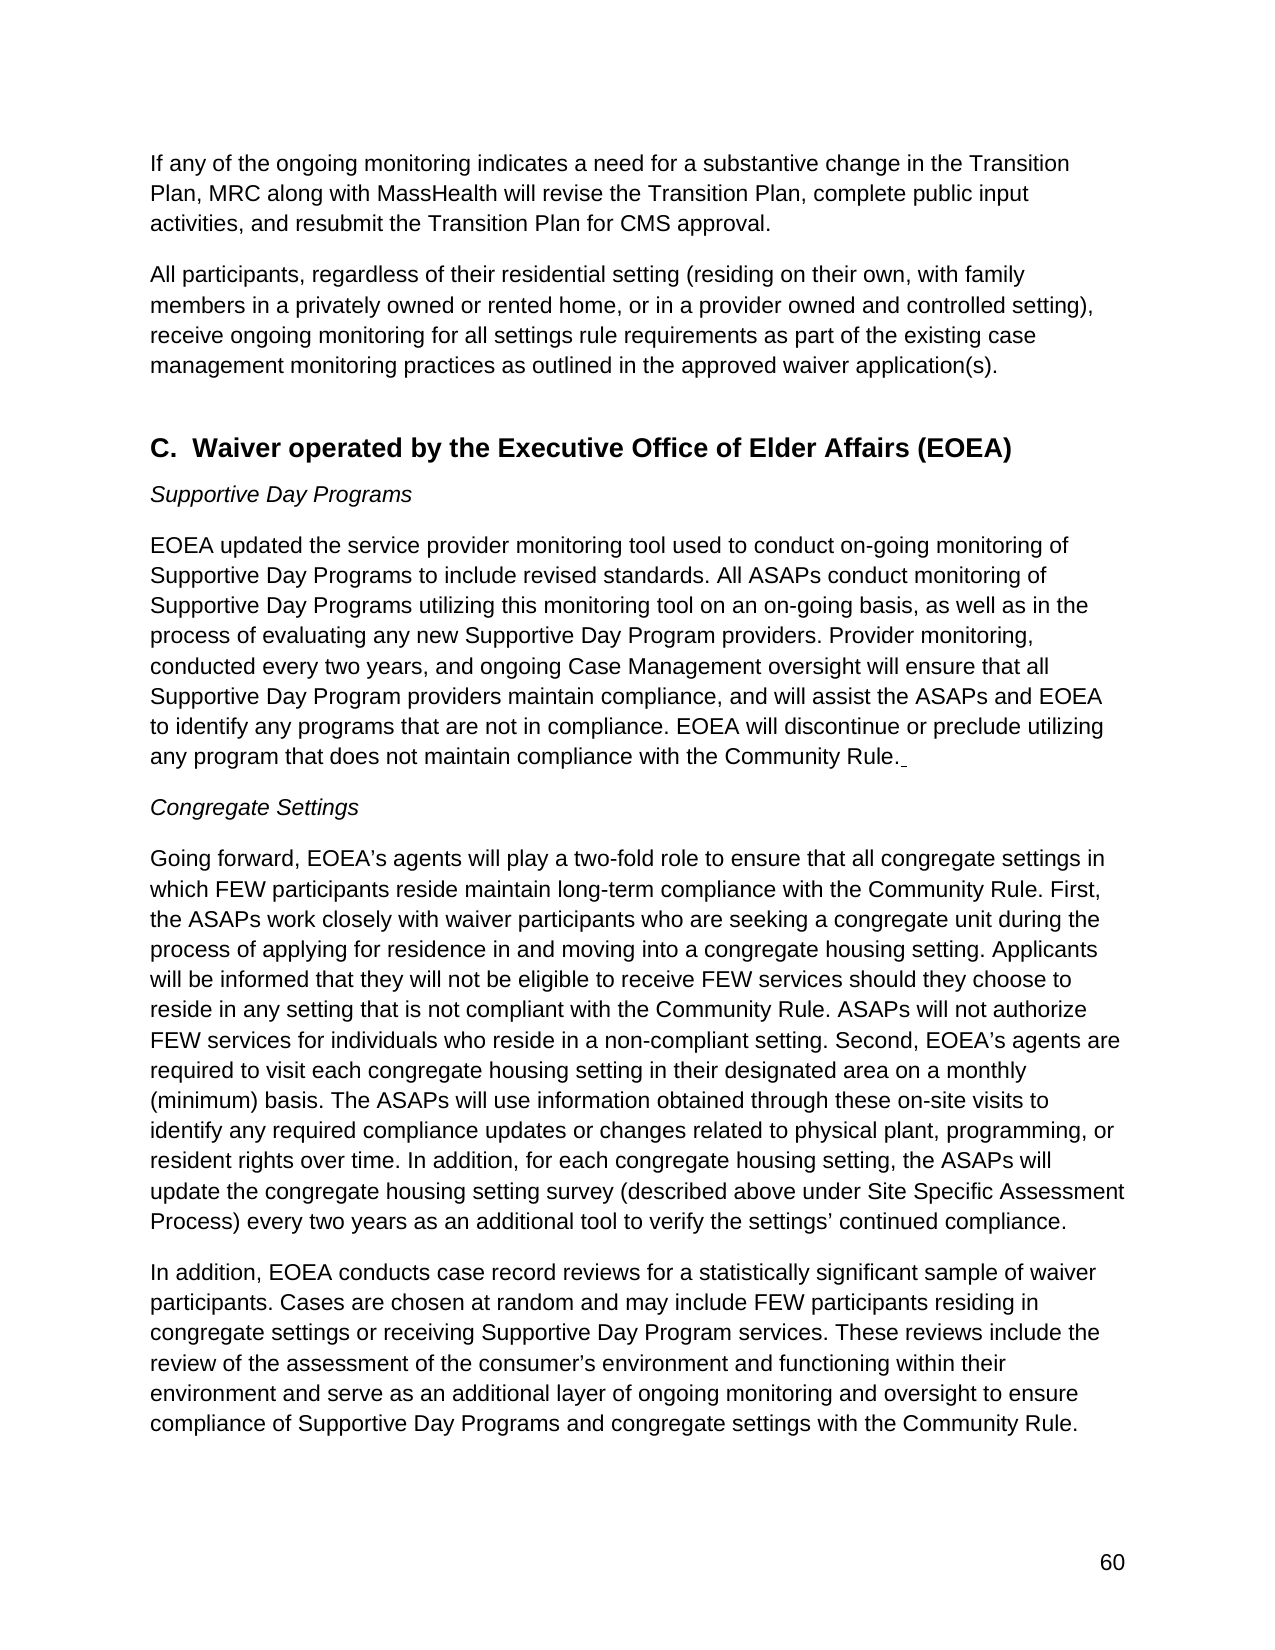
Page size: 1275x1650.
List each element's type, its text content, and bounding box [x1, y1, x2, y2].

text Congregate Settings [150, 794, 1125, 821]
text In addition, EOEA conducts case record reviews for a statistically significant sample of waiver participants. Cases are chosen at random and may include FEW participants residing in congregate settings or receiving Supportive Day Program services. These reviews include the review of the assessment of the consumer’s environment and functioning within their environment and serve as an additional layer of ongoing monitoring and oversight to ensure compliance of Supportive Day Programs and congregate settings with the Community Rule. [150, 1259, 1125, 1436]
subtitle C. Waiver operated by the Executive Office of Elder Affairs (EOEA) [150, 432, 1125, 463]
text All participants, regardless of their residential setting (residing on their own, with family members in a privately owned or rented home, or in a provider owned and controlled setting), receive ongoing monitoring for all settings rule requirements as part of the existing case management monitoring practices as outlined in the approved waiver application(s). [150, 261, 1125, 378]
text If any of the ongoing monitoring indicates a need for a substantive change in the Transition Plan, MRC along with MassHealth will revise the Transition Plan, complete public input activities, and resubmit the Transition Plan for CMS approval. [150, 150, 1125, 237]
text Going forward, EOEA’s agents will play a two-fold role to ensure that all congregate settings in which FEW participants reside maintain long-term compliance with the Community Rule. First, the ASAPs work closely with waiver participants who are seeking a congregate unit during the process of applying for residence in and moving into a congregate housing setting. Applicants will be informed that they will not be eligible to receive FEW services should they choose to reside in any setting that is not compliant with the Community Rule. ASAPs will not authorize FEW services for individuals who reside in a non-compliant setting. Second, EOEA’s agents are required to visit each congregate housing setting in their designated area on a monthly (minimum) basis. The ASAPs will use information obtained through these on-site visits to identify any required compliance updates or changes related to physical plant, programming, or resident rights over time. In addition, for each congregate housing setting, the ASAPs will update the congregate housing setting survey (described above under Site Specific Assessment Process) every two years as an additional tool to verify the settings’ continued compliance. [150, 845, 1125, 1234]
text EOEA updated the service provider monitoring tool used to conduct on-going monitoring of Supportive Day Programs to include revised standards. All ASAPs conduct monitoring of Supportive Day Programs utilizing this monitoring tool on an on-going basis, as well as in the process of evaluating any new Supportive Day Program providers. Provider monitoring, conducted every two years, and ongoing Case Management oversight will ensure that all Supportive Day Program providers maintain compliance, and will assist the ASAPs and EOEA to identify any programs that are not in compliance. EOEA will discontinue or preclude utilizing any program that does not maintain compliance with the Community Rule. [150, 532, 1125, 769]
text Supportive Day Programs [150, 481, 1125, 507]
